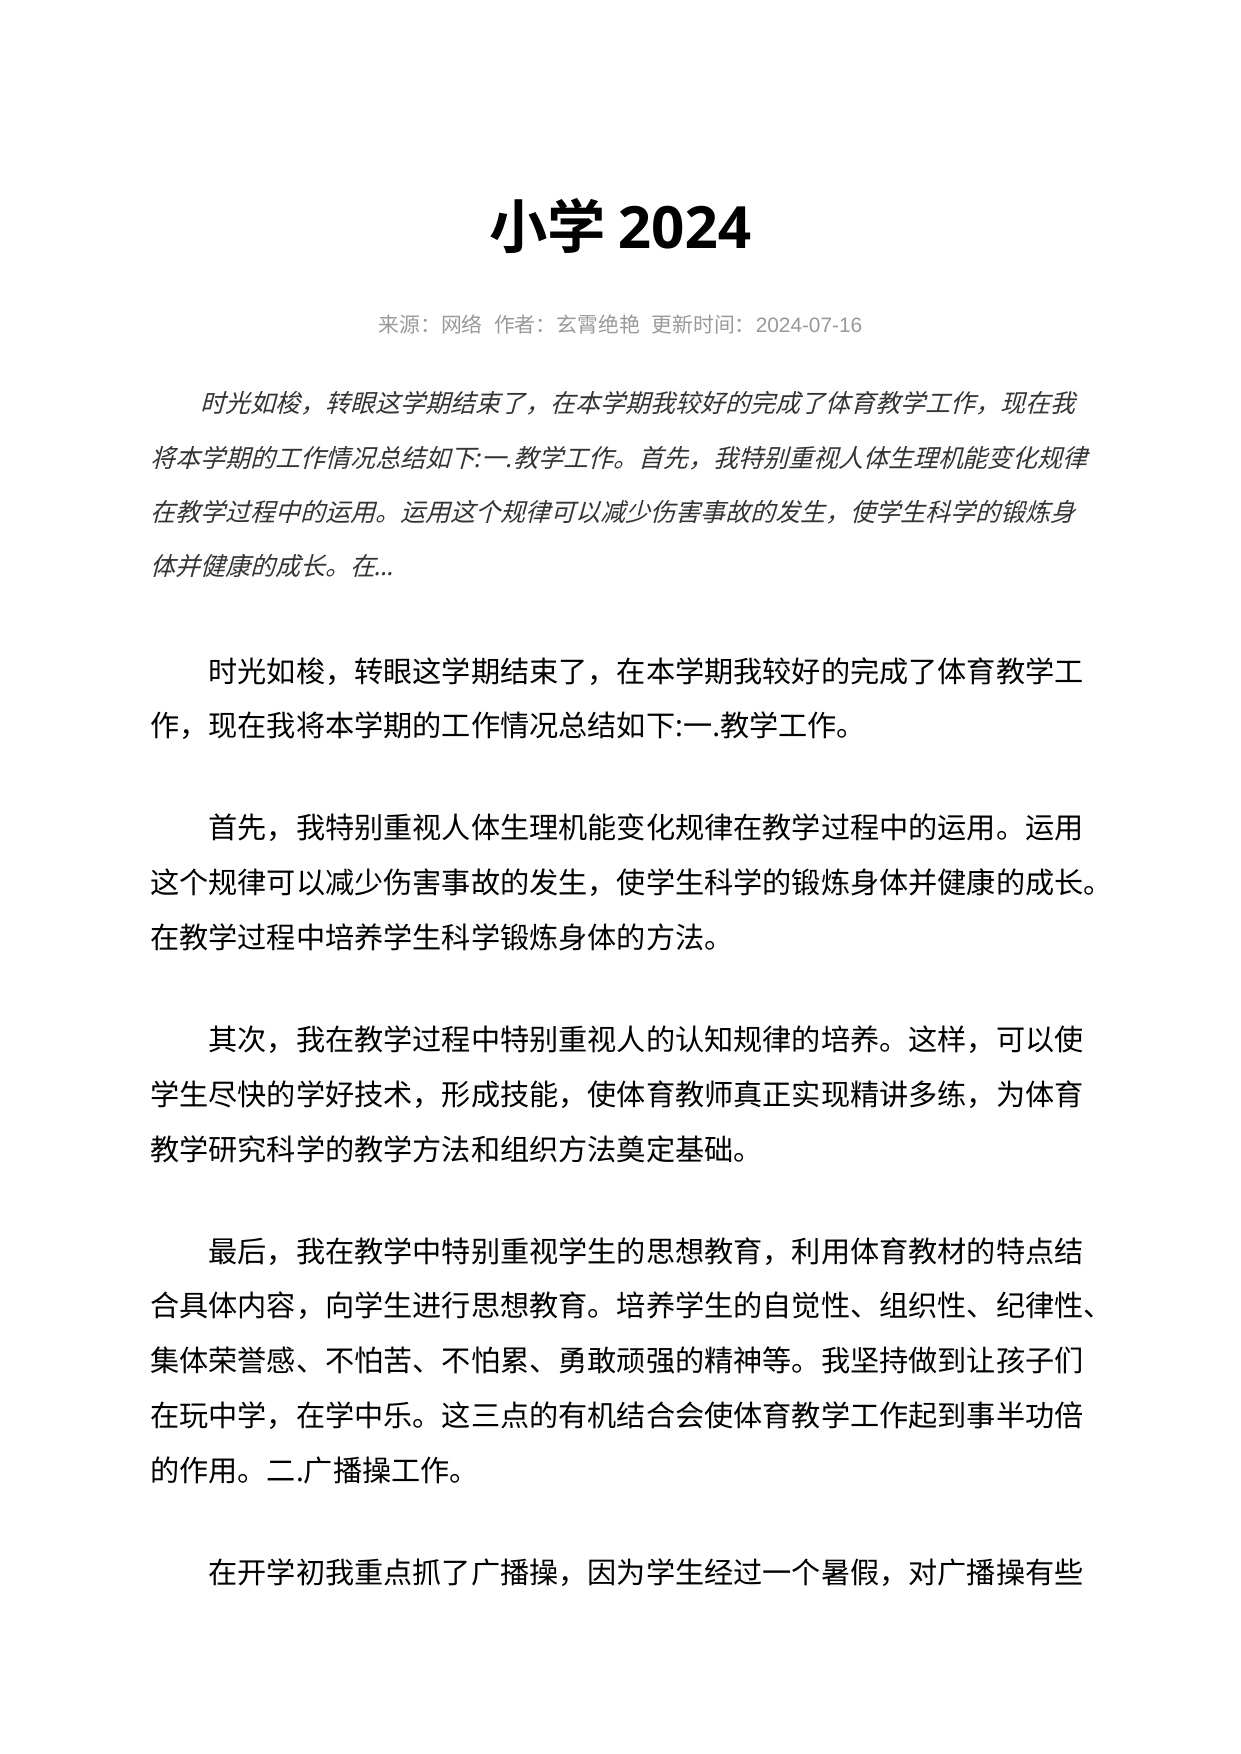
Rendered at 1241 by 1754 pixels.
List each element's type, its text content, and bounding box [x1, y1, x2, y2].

text 最后，我在教学中特别重视学生的思想教育，利用体育教材的特点结合具体内容，向学生进行思想教育。培养学生的自觉性、组织性、纪律性、集体荣誉感、不怕苦、不怕累、勇敢顽强的精神等。我坚持做到让孩子们在玩中学，在学中乐。这三点的有机结合会使体育教学工作起到事半功倍的作用。二.广播操工作。 [150, 1228, 1090, 1490]
text 其次，我在教学过程中特别重视人的认知规律的培养。这样，可以使学生尽快的学好技术，形成技能，使体育教师真正实现精讲多练，为体育教学研究科学的教学方法和组织方法奠定基础。 [150, 1017, 1090, 1169]
text 时光如梭，转眼这学期结束了，在本学期我较好的完成了体育教学工作，现在我将本学期的工作情况总结如下:一.教学工作。首先，我特别重视人体生理机能变化规律在教学过程中的运用。运用这个规律可以减少伤害事故的发生，使学生科学的锻炼身体并健康的成长。在... [150, 384, 1090, 583]
subtitle 小学2024 [150, 181, 1090, 266]
text 首先，我特别重视人体生理机能变化规律在教学过程中的运用。运用这个规律可以减少伤害事故的发生，使学生科学的锻炼身体并健康的成长。在教学过程中培养学生科学锻炼身体的方法。 [150, 805, 1090, 957]
text 来源：网络 作者：玄霄绝艳 更新时间：2024-07-16 [150, 313, 1090, 337]
text 时光如梭，转眼这学期结束了，在本学期我较好的完成了体育教学工作，现在我将本学期的工作情况总结如下:一.教学工作。 [150, 648, 1090, 745]
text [150, 1550, 1090, 1592]
